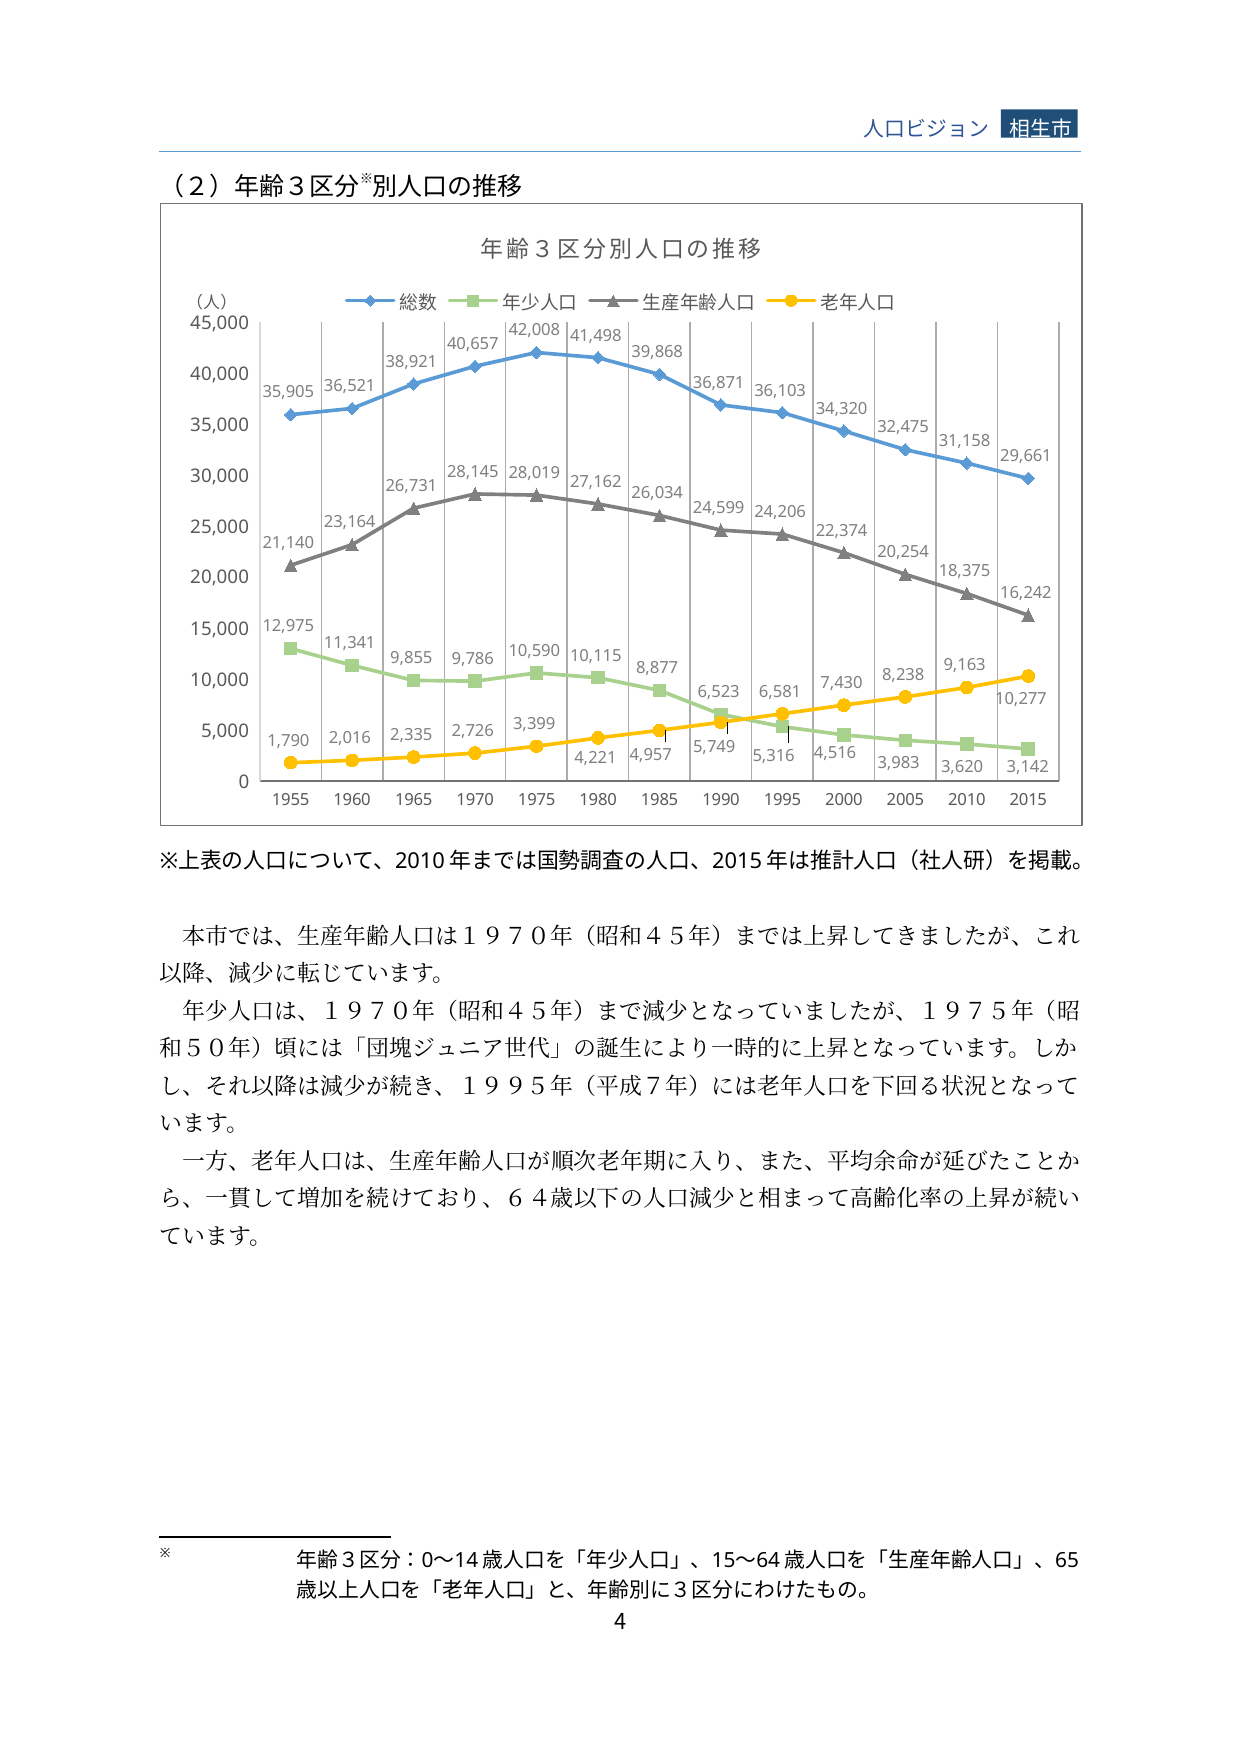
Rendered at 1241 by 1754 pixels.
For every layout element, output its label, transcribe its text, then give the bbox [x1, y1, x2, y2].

text ※上表の人口について、2010年までは国勢調査の人口、2015年は推計人口（社人研）を掲載。 [159, 840, 1081, 878]
subtitle （２）年齢３区分※別人口の推移 [159, 165, 1081, 203]
text 年少人口は、１９７０年（昭和４５年）まで減少となっていましたが、１９７５年（昭和５０年）頃には「団塊ジュニア世代」の誕生により一時的に上昇となっています。しかし、それ以降は減少が続き、１９９５年（平成７年）には老年人口を下回る状況となっています。 [159, 990, 1081, 1140]
text 本市では、生産年齢人口は１９７０年（昭和４５年）までは上昇してきましたが、これ以降、減少に転じています。 [159, 915, 1081, 990]
text 一方、老年人口は、生産年齢人口が順次老年期に入り、また、平均余命が延びたことから、一貫して増加を続けており、６４歳以下の人口減少と相まって高齢化率の上昇が続いています。 [159, 1140, 1081, 1253]
